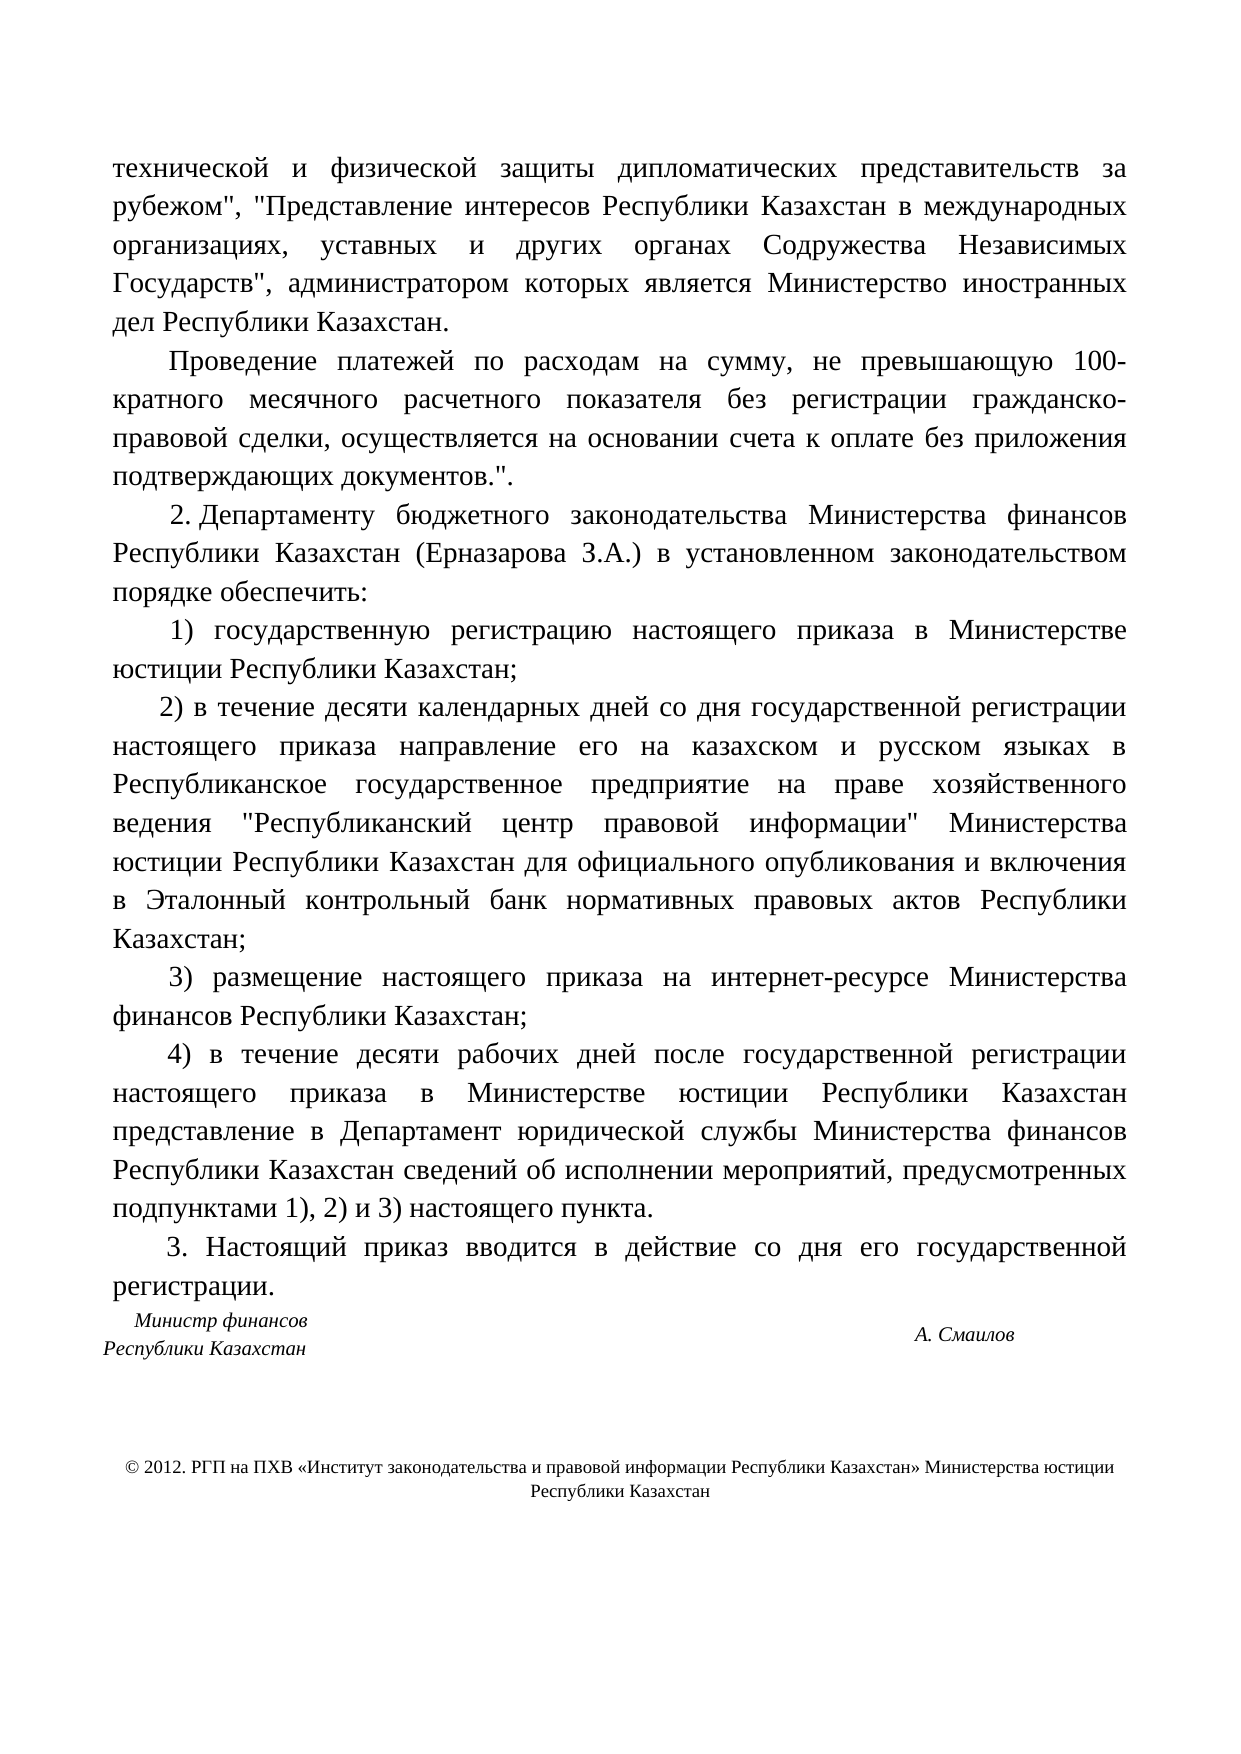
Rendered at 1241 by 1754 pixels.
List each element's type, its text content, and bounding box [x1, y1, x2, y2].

text 2. Департаменту бюджетного законодательства Министерства финансов Республики Казахстан (Ерназарова З.А.) в установленном законодательством порядке обеспечить: [112, 497, 1128, 607]
text © 2012. РГП на ПХВ «Институт законодательства и правовой информации Республики Казахстан» Министерства юстиции Республики Казахстан [112, 1456, 1128, 1502]
text Проведение платежей по расходам на сумму, не превышающую 100-кратного месячного расчетного показателя без регистрации гражданско-правовой сделки, осуществляется на основании счета к оплате без приложения подтверждающих документов.". [112, 343, 1128, 492]
text 2) в течение десяти календарных дней со дня государственной регистрации настоящего приказа направление его на казахском и русском языках в Республиканское государственное предприятие на праве хозяйственного ведения "Республиканский центр правовой информации" Министерства юстиции Республики Казахстан для официального опубликования и включения в Эталонный контрольный банк нормативных правовых актов Республики Казахстан; [112, 689, 1128, 954]
table_header Министр финансов Республики Казахстан [101, 1306, 913, 1365]
text 3) размещение настоящего приказа на интернет-ресурсе Министерства финансов Республики Казахстан; [112, 959, 1128, 1031]
table_header А. Смаилов [913, 1306, 1240, 1365]
text 4) в течение десяти рабочих дней после государственной регистрации настоящего приказа в Министерстве юстиции Республики Казахстан представление в Департамент юридической службы Министерства финансов Республики Казахстан сведений об исполнении мероприятий, предусмотренных подпунктами 1), 2) и 3) настоящего пункта. [112, 1036, 1128, 1224]
text 1) государственную регистрацию настоящего приказа в Министерстве юстиции Республики Казахстан; [112, 612, 1128, 684]
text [112, 150, 1128, 338]
text 3. Настоящий приказ вводится в действие со дня его государственной регистрации. [112, 1229, 1128, 1301]
